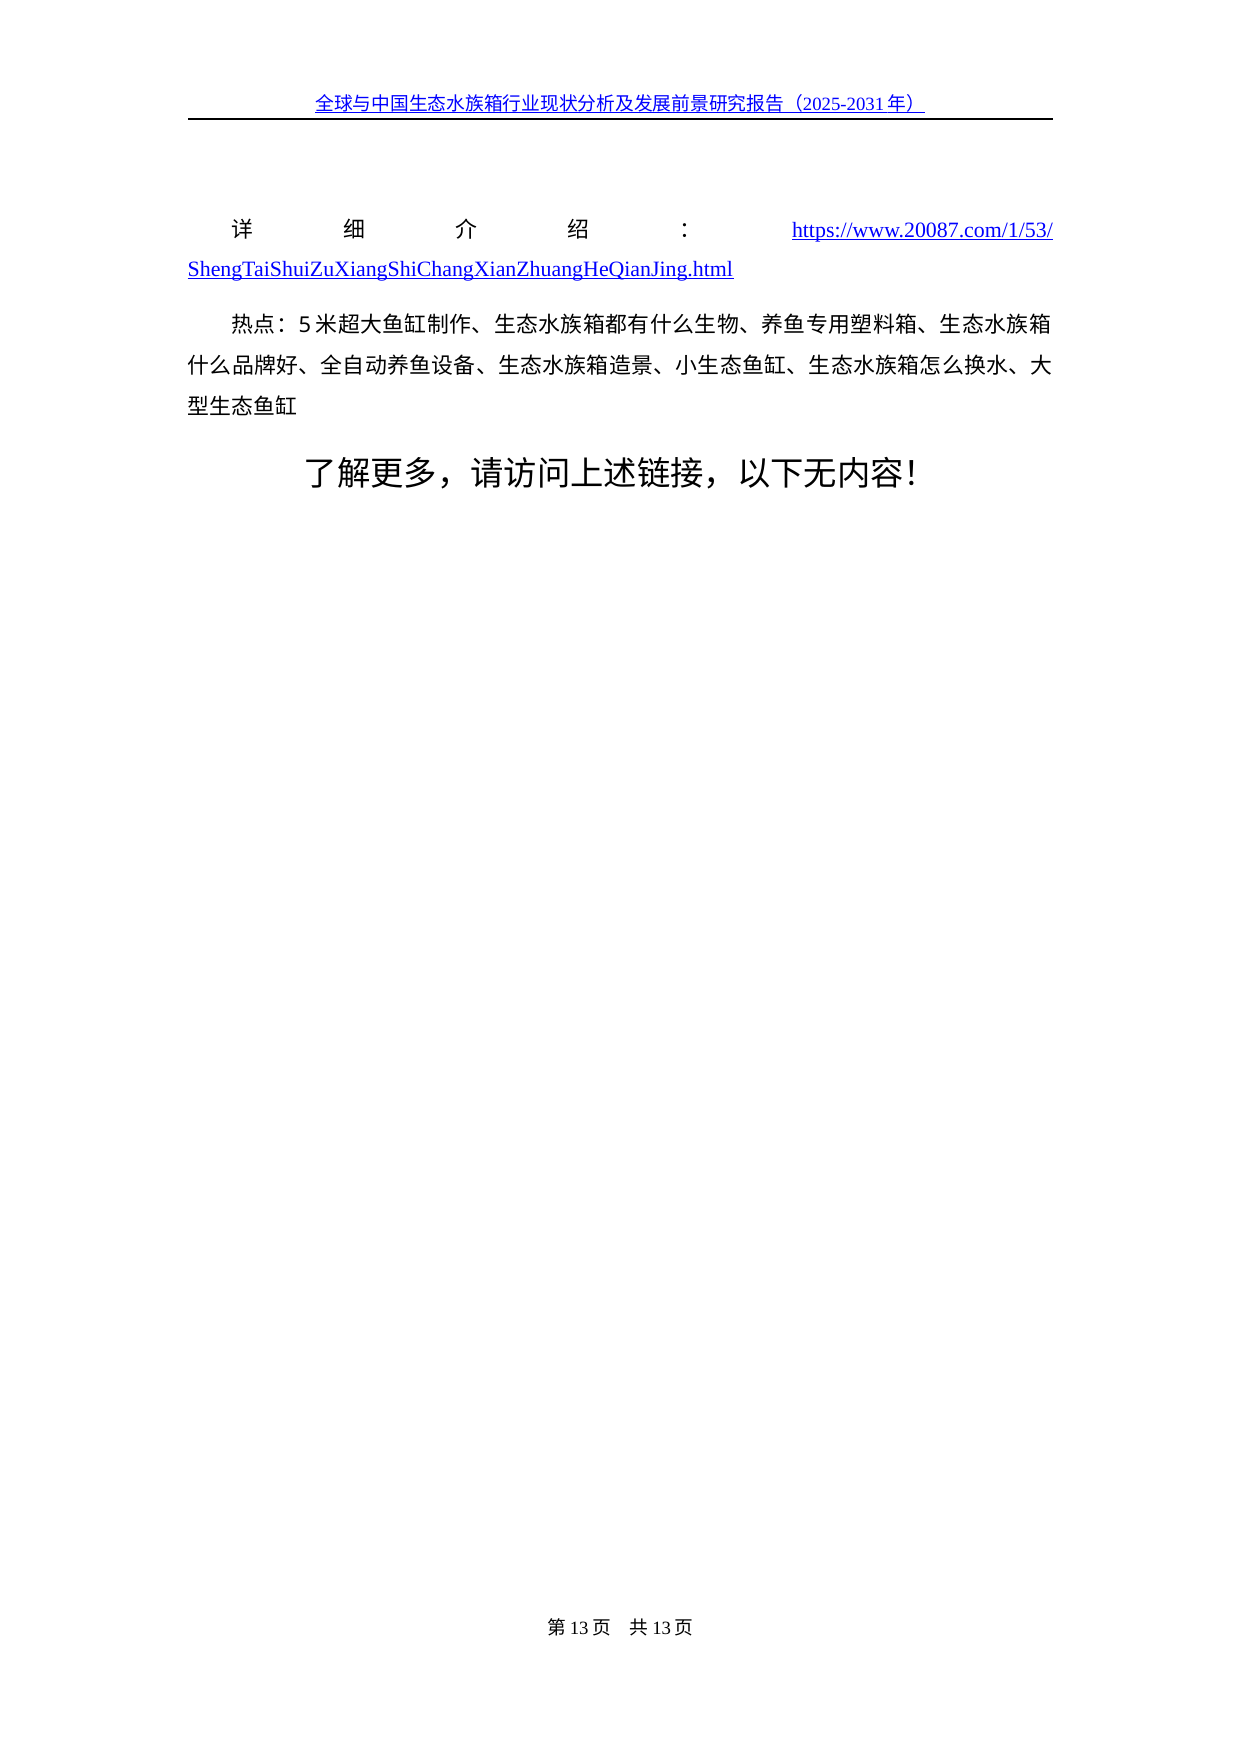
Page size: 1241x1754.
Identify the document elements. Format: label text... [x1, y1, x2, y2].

title 了解更多，请访问上述链接，以下无内容！ [187, 438, 1053, 503]
text 热点：5米超大鱼缸制作、生态水族箱都有什么生物、养鱼专用塑料箱、生态水族箱什么品牌好、全自动养鱼设备、生态水族箱造景、小生态鱼缸、生态水族箱怎么换水、大型生态鱼缸 [187, 307, 1053, 421]
text 详细介绍：https://www.20087.com/1/53/ShengTaiShuiZuXiangShiChangXianZhuangHeQianJing.html [187, 212, 1053, 285]
